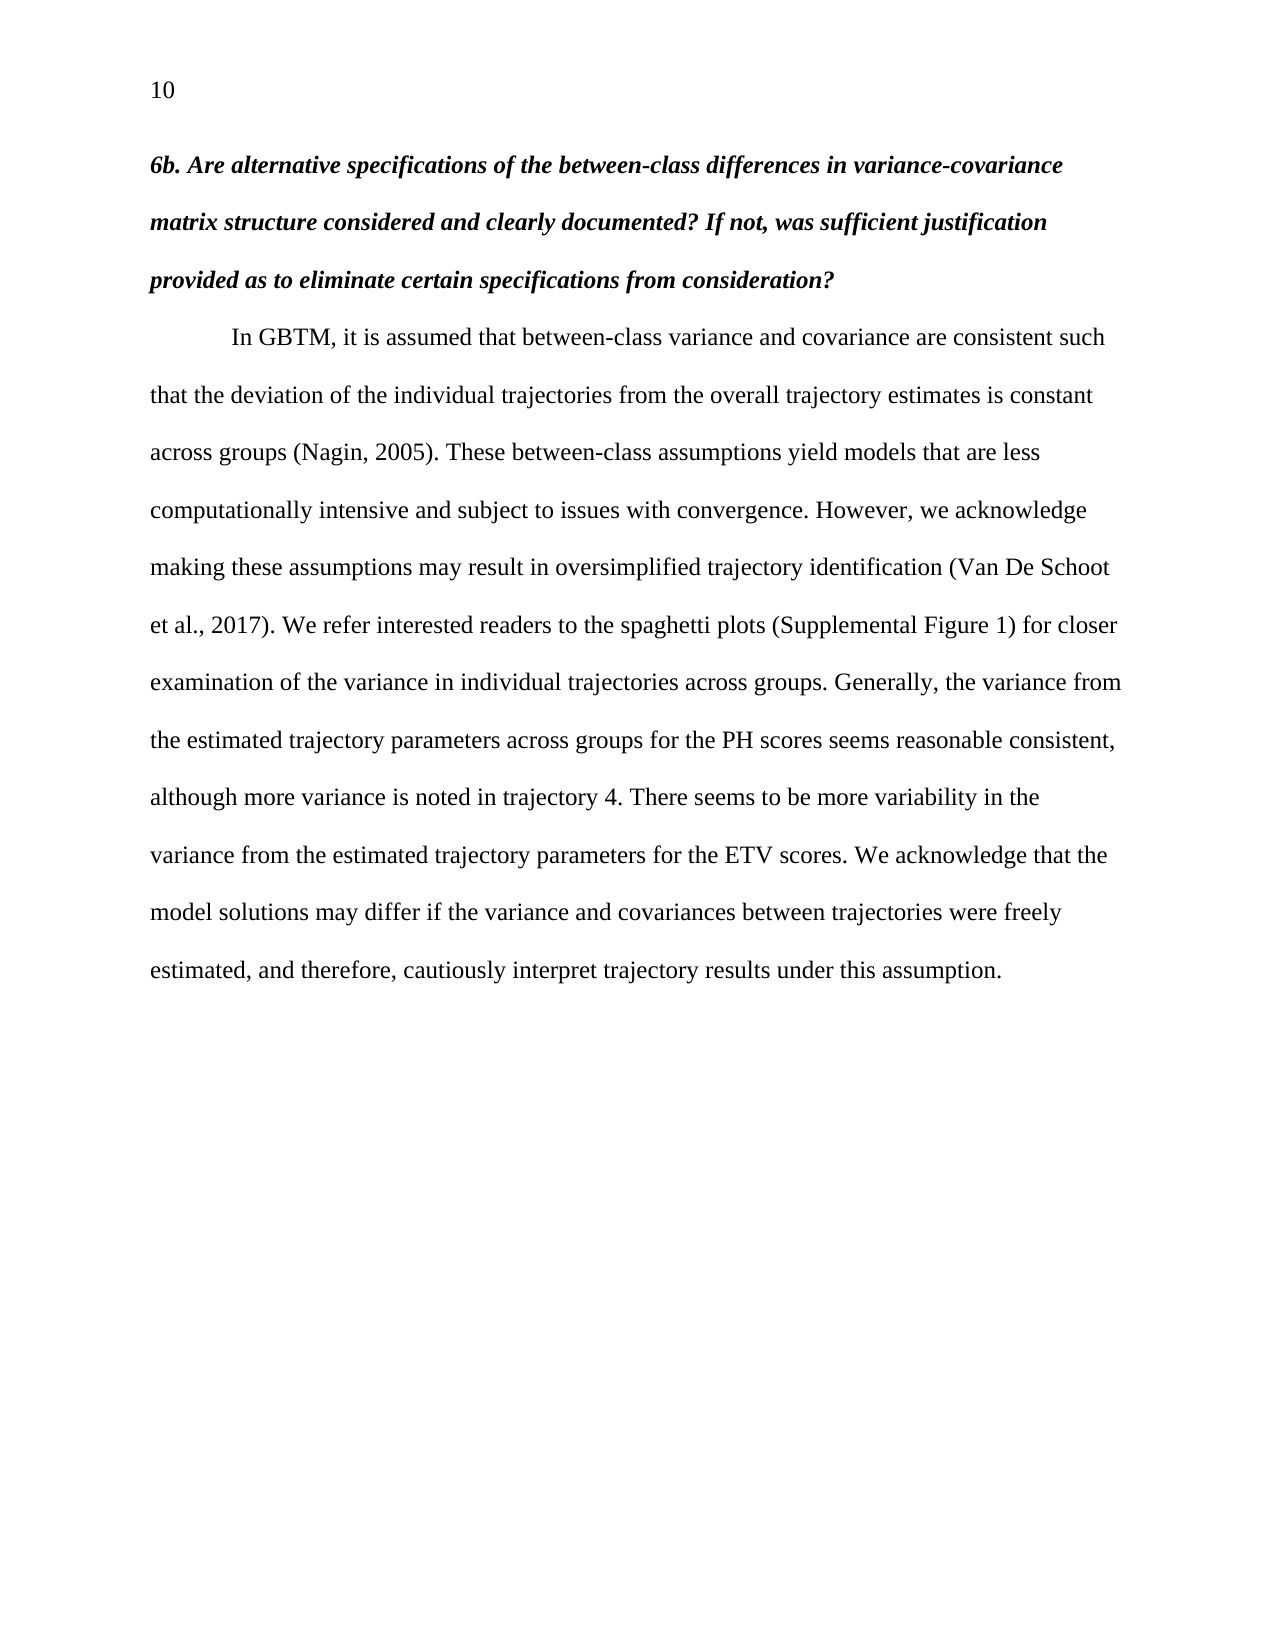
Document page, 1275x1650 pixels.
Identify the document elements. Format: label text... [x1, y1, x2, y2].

text 6b. Are alternative specifications of the between-class differences in variance-covariance matrix structure considered and clearly documented? If not, was sufficient justification provided as to eliminate certain specifications from consideration? [150, 150, 1125, 294]
text In GBTM, it is assumed that between-class variance and covariance are consistent such that the deviation of the individual trajectories from the overall trajectory estimates is constant across groups (Nagin, 2005). These between-class assumptions yield models that are less computationally intensive and subject to issues with convergence. However, we acknowledge making these assumptions may result in oversimplified trajectory identification (Van De Schoot et al., 2017). We refer interested readers to the spaghetti plots (Supplemental Figure 1) for closer examination of the variance in individual trajectories across groups. Generally, the variance from the estimated trajectory parameters across groups for the PH scores seems reasonable consistent, although more variance is noted in trajectory 4. There seems to be more variability in the variance from the estimated trajectory parameters for the ETV scores. We acknowledge that the model solutions may differ if the variance and covariances between trajectories were freely estimated, and therefore, cautiously interpret trajectory results under this assumption. [150, 322, 1125, 984]
